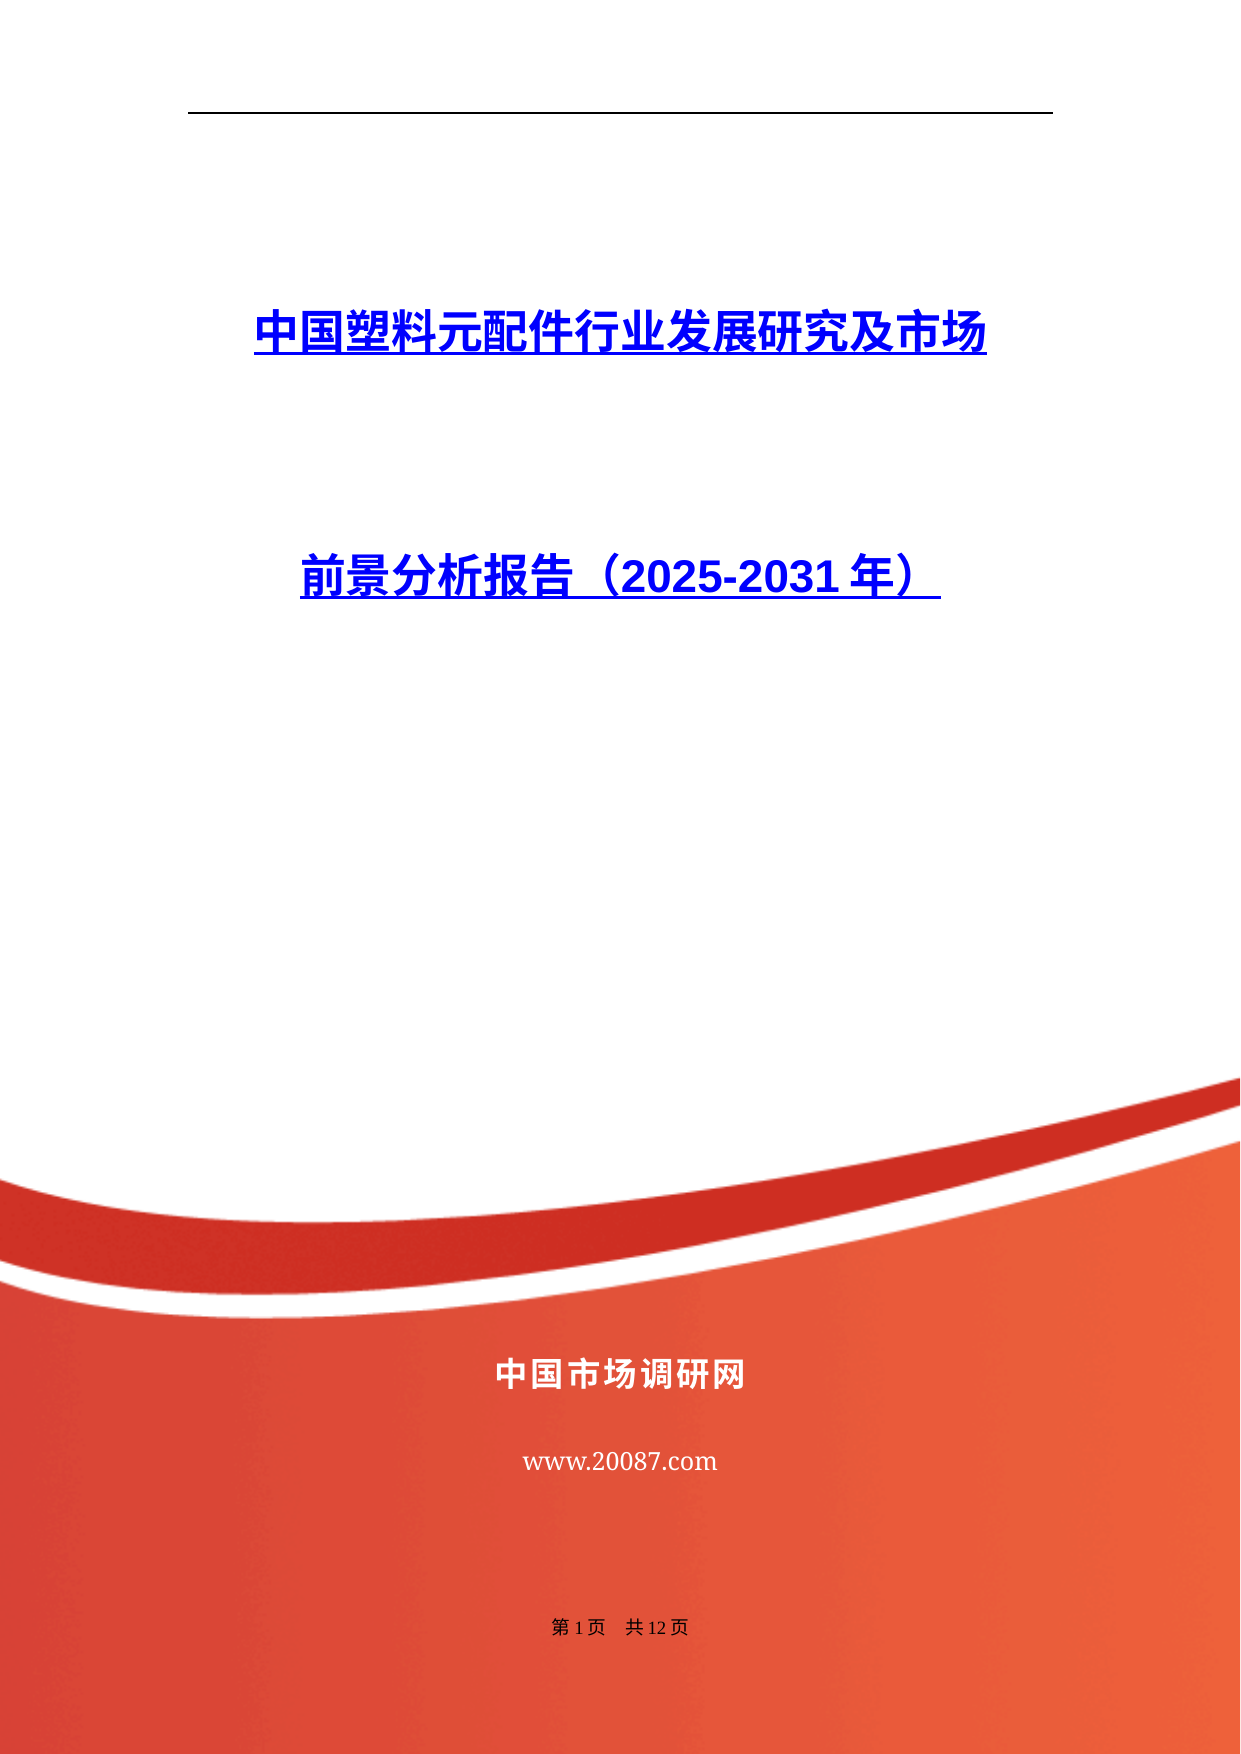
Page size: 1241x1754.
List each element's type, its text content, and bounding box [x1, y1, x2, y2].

text www.20087.com [187, 1428, 1053, 1493]
table_header 中国塑料元配件行业发展研究及市场前景分析报告（2025-2031年） [188, 207, 1053, 773]
subtitle 中国市场调研网 [187, 1339, 1053, 1404]
picture [0, 1006, 1241, 1754]
